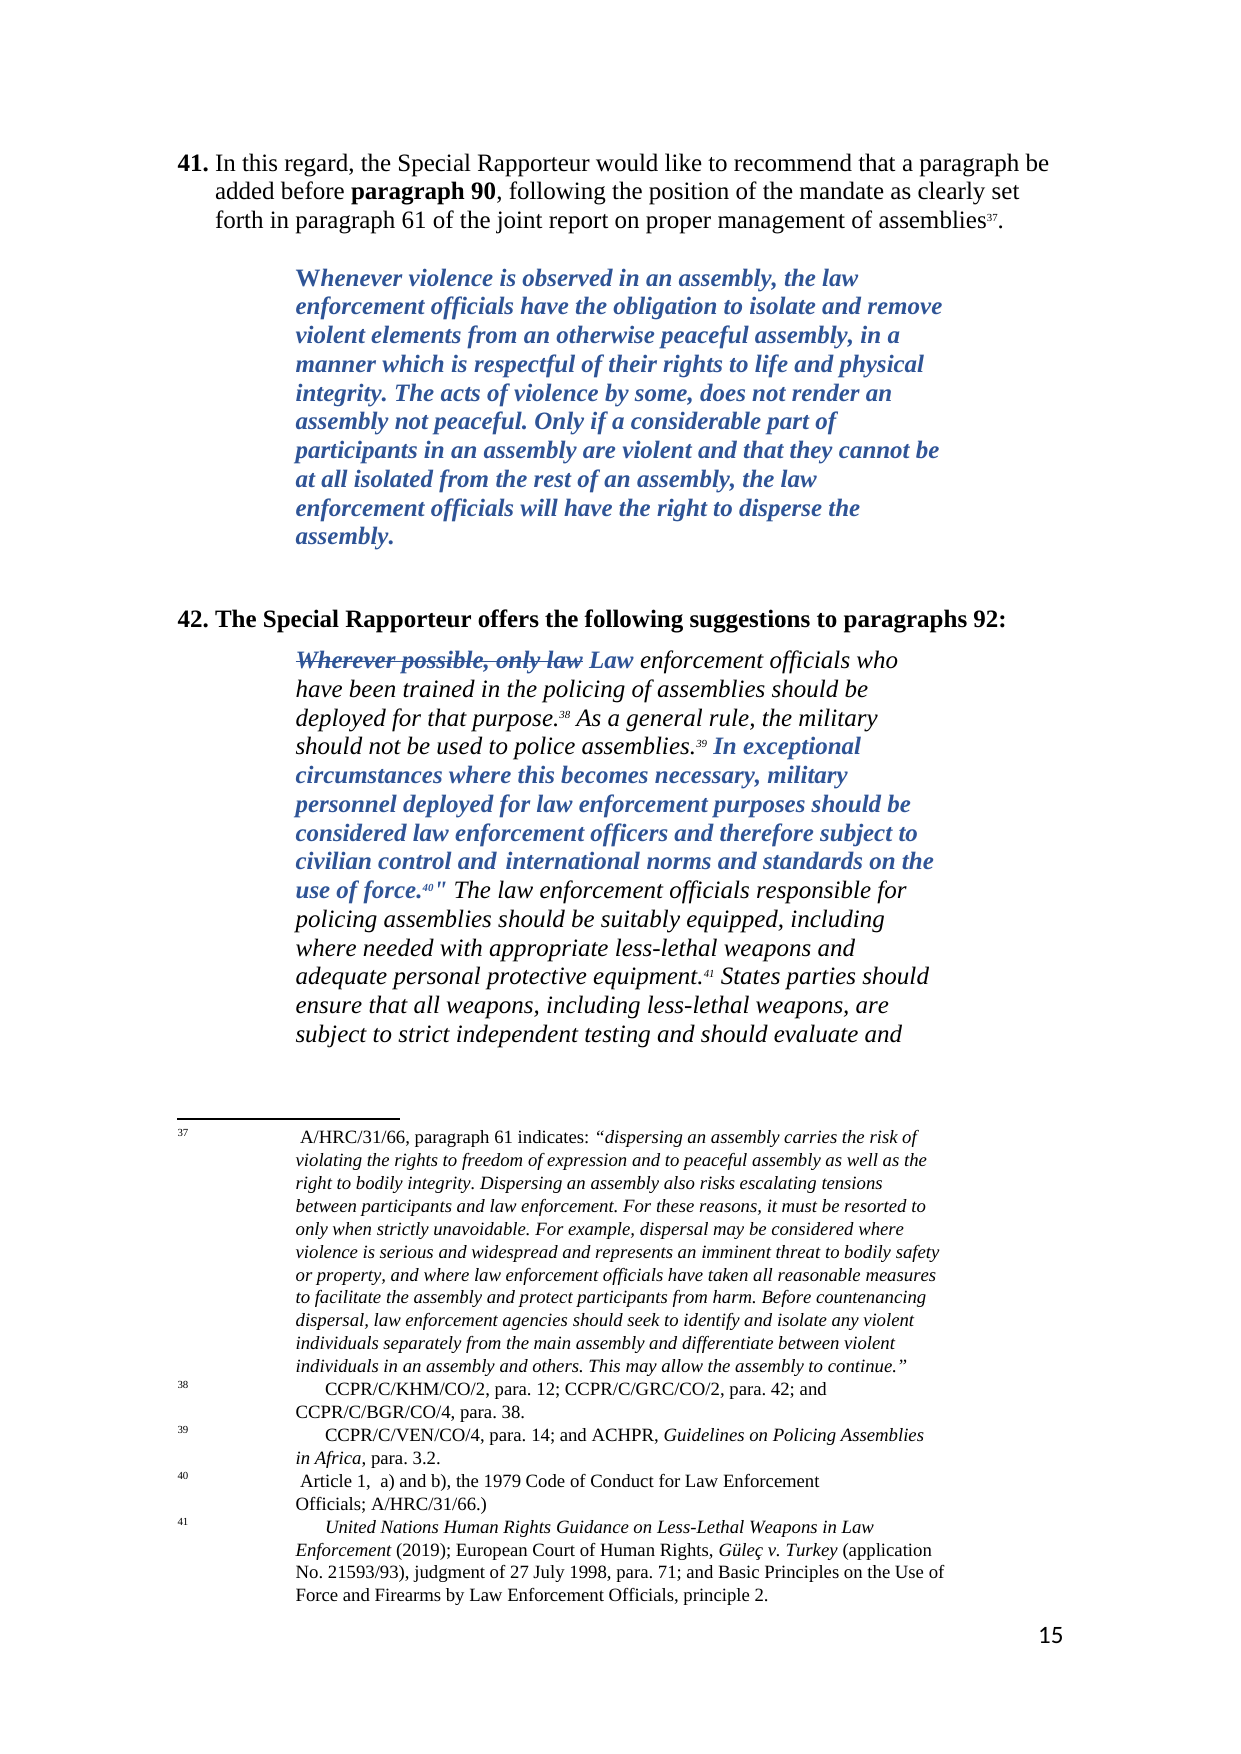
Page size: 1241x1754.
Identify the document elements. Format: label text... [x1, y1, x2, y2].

list Whenever violence is observed in an assembly, the law enforcement officials have the obligation to isolate and remove violent elements from an otherwise peaceful assembly, in a manner which is respectful of their rights to life and physical integrity. The acts of violence by some, does not render an assembly not peaceful. Only if a considerable part of participants in an assembly are violent and that they cannot be at all isolated from the rest of an assembly, the law enforcement officials will have the right to disperse the assembly. [295, 263, 945, 550]
text Wherever possible, only law Law enforcement officials who have been trained in the policing of assemblies should be deployed for that purpose. As a general rule, the military should not be used to police assemblies. In exceptional circumstances where this becomes necessary, military personnel deployed for law enforcement purposes should be considered law enforcement officers and therefore subject to civilian control and international norms and standards on the use of force." The law enforcement officials responsible for policing assemblies should be suitably equipped, including where needed with appropriate less-lethal weapons and adequate personal protective equipment. States parties should ensure that all weapons, including less-lethal weapons, are subject to strict independent testing and should evaluate and monitor their impact on the rights to life and bodily integrity and the mental well-being of those affected. [295, 645, 945, 1048]
list The Special Rapporteur offers the following suggestions to paragraphs 92: [177, 604, 1063, 633]
list In this regard, the Special Rapporteur would like to recommend that a paragraph be added before paragraph 90, following the position of the mandate as clearly set forth in paragraph 61 of the joint report on proper management of assemblies. [177, 148, 1063, 234]
